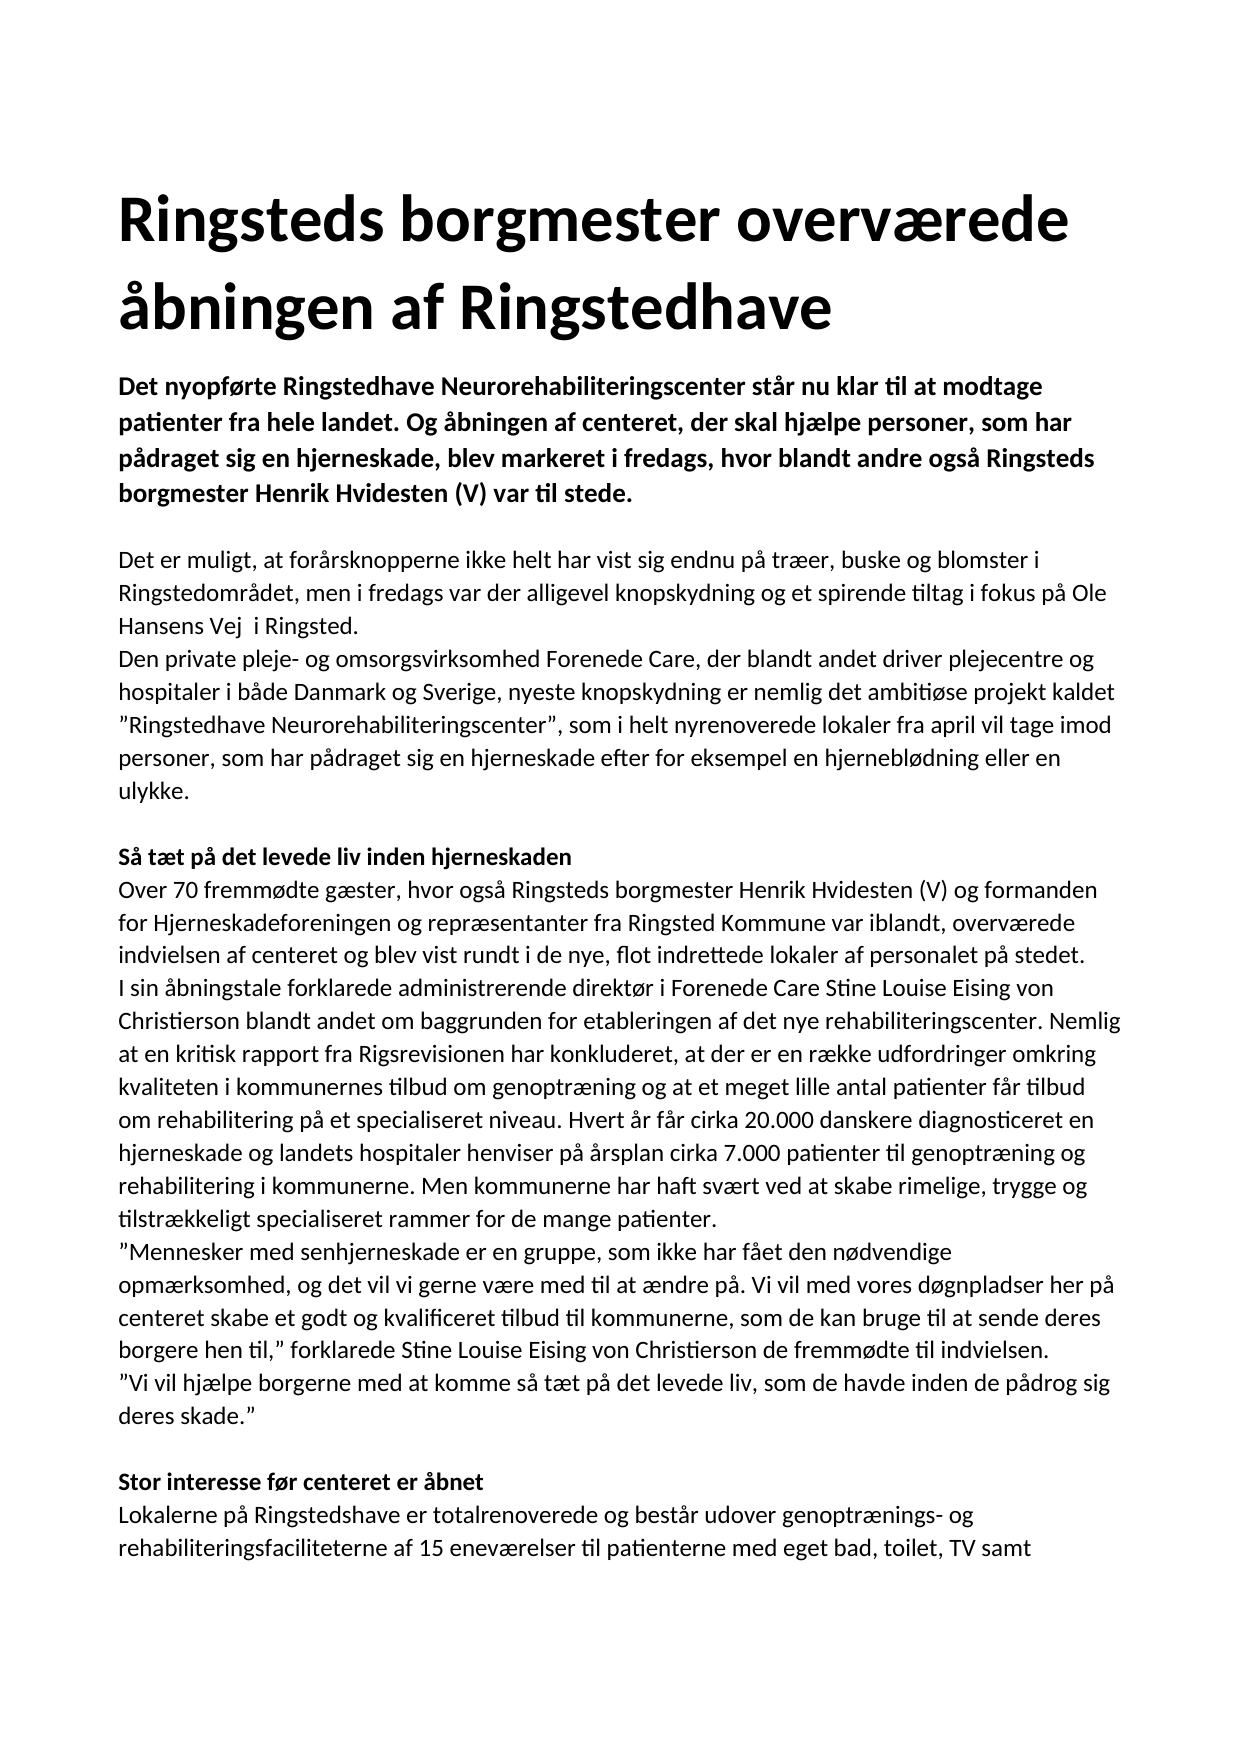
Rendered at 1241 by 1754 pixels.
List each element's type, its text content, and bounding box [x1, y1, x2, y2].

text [118, 369, 1122, 1563]
text Ringsteds borgmester overværede åbningen af Ringstedhave [118, 177, 1122, 346]
